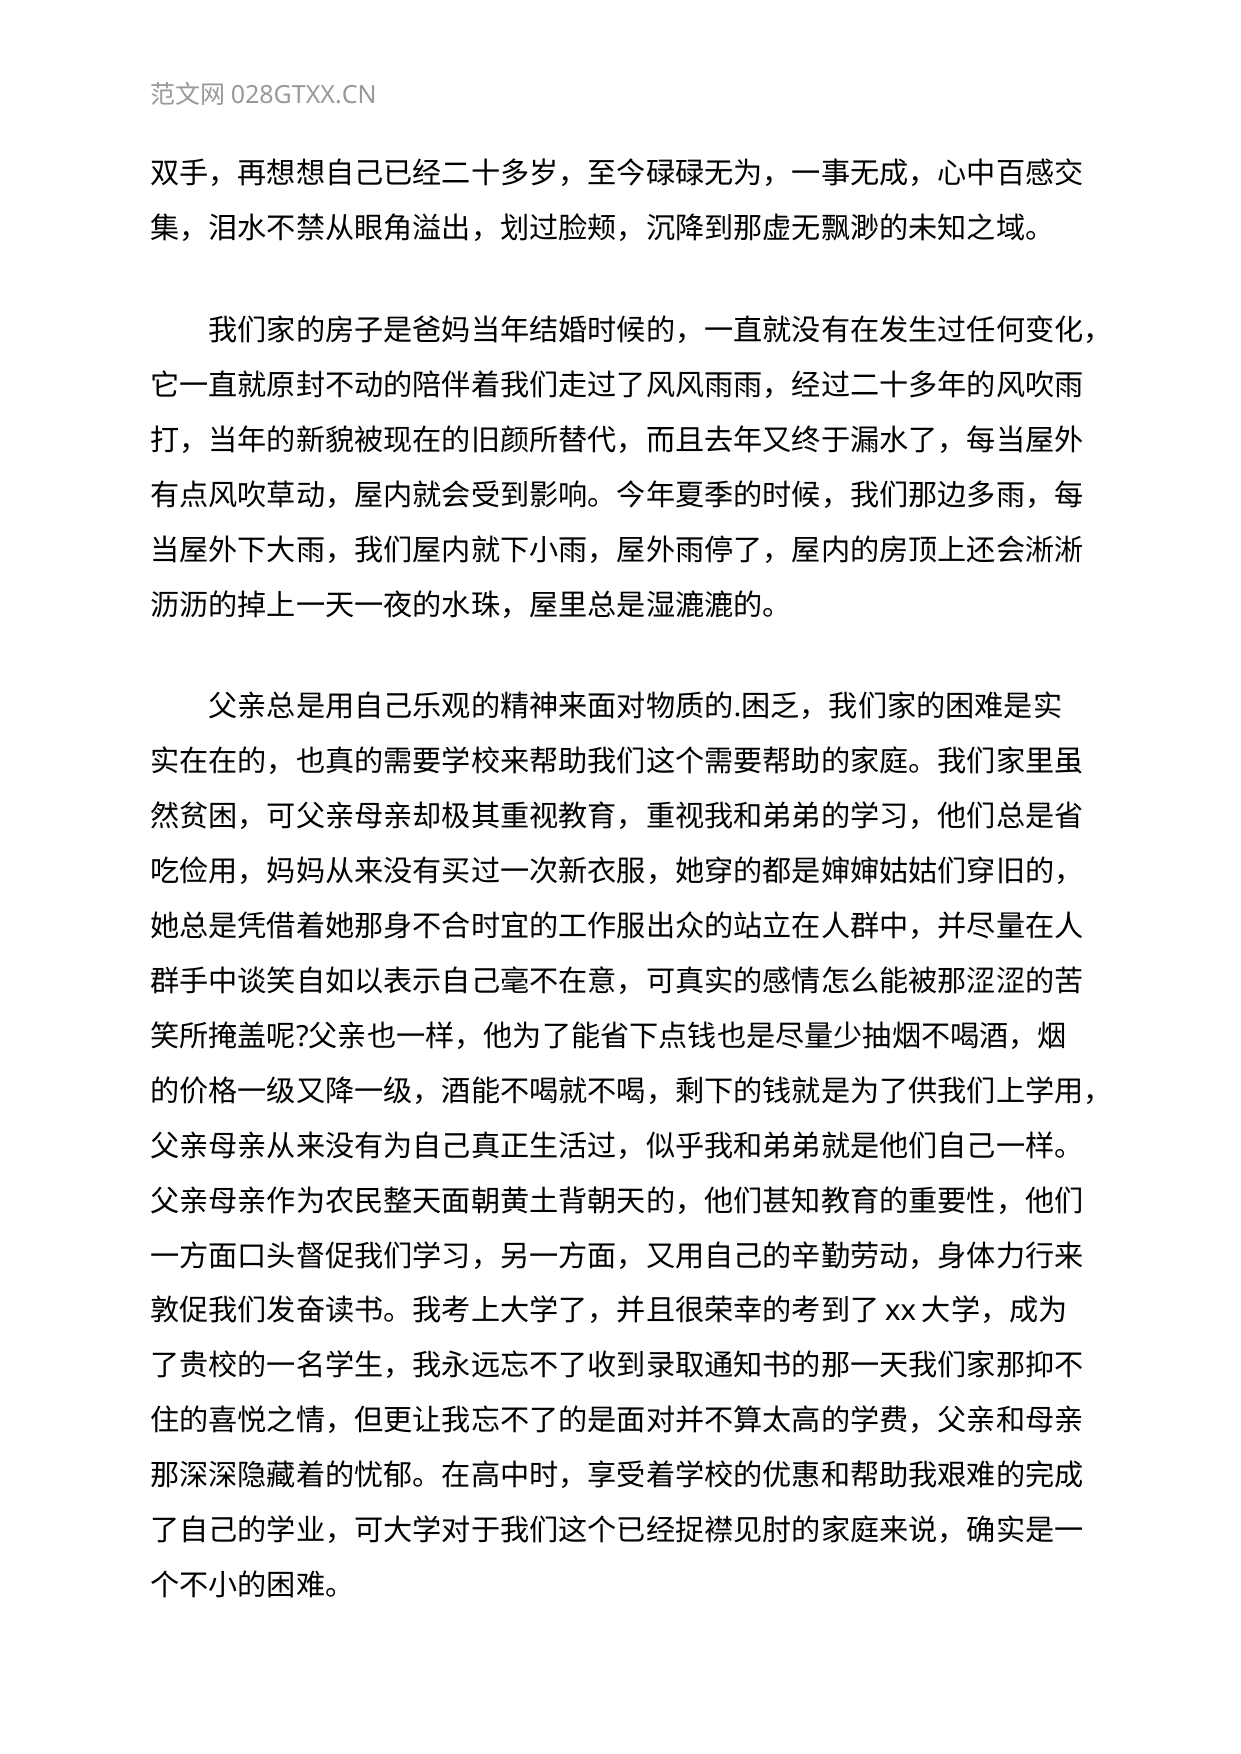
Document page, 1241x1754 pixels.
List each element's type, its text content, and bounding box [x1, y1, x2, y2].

text 我们家的房子是爸妈当年结婚时候的，一直就没有在发生过任何变化，它一直就原封不动的陪伴着我们走过了风风雨雨，经过二十多年的风吹雨打，当年的新貌被现在的旧颜所替代，而且去年又终于漏水了，每当屋外有点风吹草动，屋内就会受到影响。今年夏季的时候，我们那边多雨，每当屋外下大雨，我们屋内就下小雨，屋外雨停了，屋内的房顶上还会淅淅沥沥的掉上一天一夜的水珠，屋里总是湿漉漉的。 [150, 307, 1090, 623]
text 父亲总是用自己乐观的精神来面对物质的.困乏，我们家的困难是实实在在的，也真的需要学校来帮助我们这个需要帮助的家庭。我们家里虽然贫困，可父亲母亲却极其重视教育，重视我和弟弟的学习，他们总是省吃俭用，妈妈从来没有买过一次新衣服，她穿的都是婶婶姑姑们穿旧的，她总是凭借着她那身不合时宜的工作服出众的站立在人群中，并尽量在人群手中谈笑自如以表示自己毫不在意，可真实的感情怎么能被那涩涩的苦笑所掩盖呢?父亲也一样，他为了能省下点钱也是尽量少抽烟不喝酒，烟的价格一级又降一级，酒能不喝就不喝，剩下的钱就是为了供我们上学用，父亲母亲从来没有为自己真正生活过，似乎我和弟弟就是他们自己一样。父亲母亲作为农民整天面朝黄土背朝天的，他们甚知教育的重要性，他们一方面口头督促我们学习，另一方面，又用自己的辛勤劳动，身体力行来敦促我们发奋读书。我考上大学了，并且很荣幸的考到了xx大学，成为了贵校的一名学生，我永远忘不了收到录取通知书的那一天我们家那抑不住的喜悦之情，但更让我忘不了的是面对并不算太高的学费，父亲和母亲那深深隐藏着的忧郁。在高中时，享受着学校的优惠和帮助我艰难的完成了自己的学业，可大学对于我们这个已经捉襟见肘的家庭来说，确实是一个不小的困难。 [150, 683, 1090, 1604]
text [150, 150, 1090, 247]
